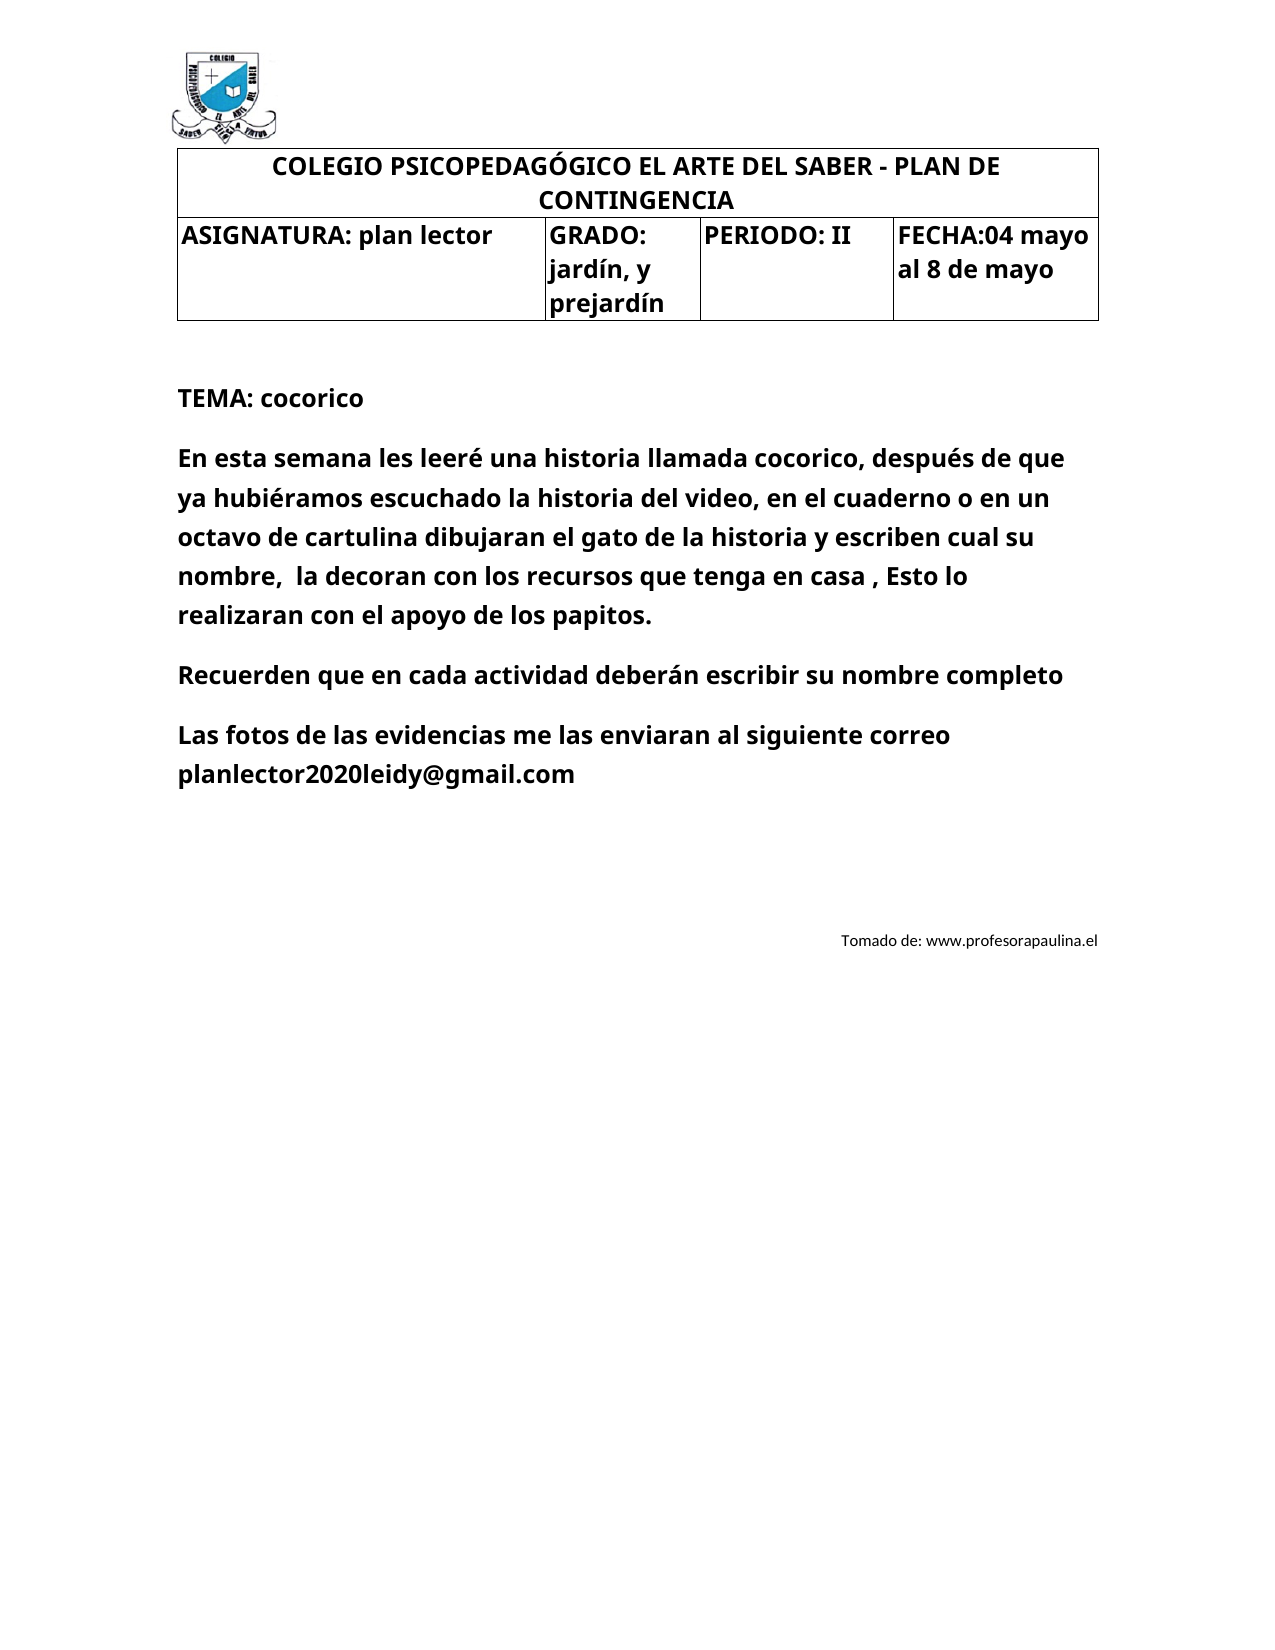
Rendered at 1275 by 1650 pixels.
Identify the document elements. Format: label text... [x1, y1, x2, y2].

table_cell FECHA:04 mayo al 8 de mayo [894, 218, 1098, 320]
text Recuerden que en cada actividad deberán escribir su nombre completo [177, 658, 1098, 692]
table_cell ASIGNATURA: plan lector [178, 218, 545, 320]
text TEMA: cocorico [177, 381, 1098, 415]
text Tomado de: www.profesorapaulina.el [177, 930, 1098, 950]
table_header COLEGIO PSICOPEDAGÓGICO EL ARTE DEL SABER - PLAN DE CONTINGENCIA [178, 149, 1098, 217]
table_cell GRADO: jardín, y prejardín [546, 218, 700, 320]
picture [166, 47, 281, 146]
text Las fotos de las evidencias me las enviaran al siguiente correo planlector2020leidy@gmail.com [177, 718, 1098, 791]
table_cell PERIODO: II [701, 218, 893, 320]
text En esta semana les leeré una historia llamada cocorico, después de que ya hubiéramos escuchado la historia del video, en el cuaderno o en un octavo de cartulina dibujaran el gato de la historia y escriben cual su nombre, la decoran con los recursos que tenga en casa , Esto lo realizaran con el apoyo de los papitos. [177, 441, 1098, 632]
